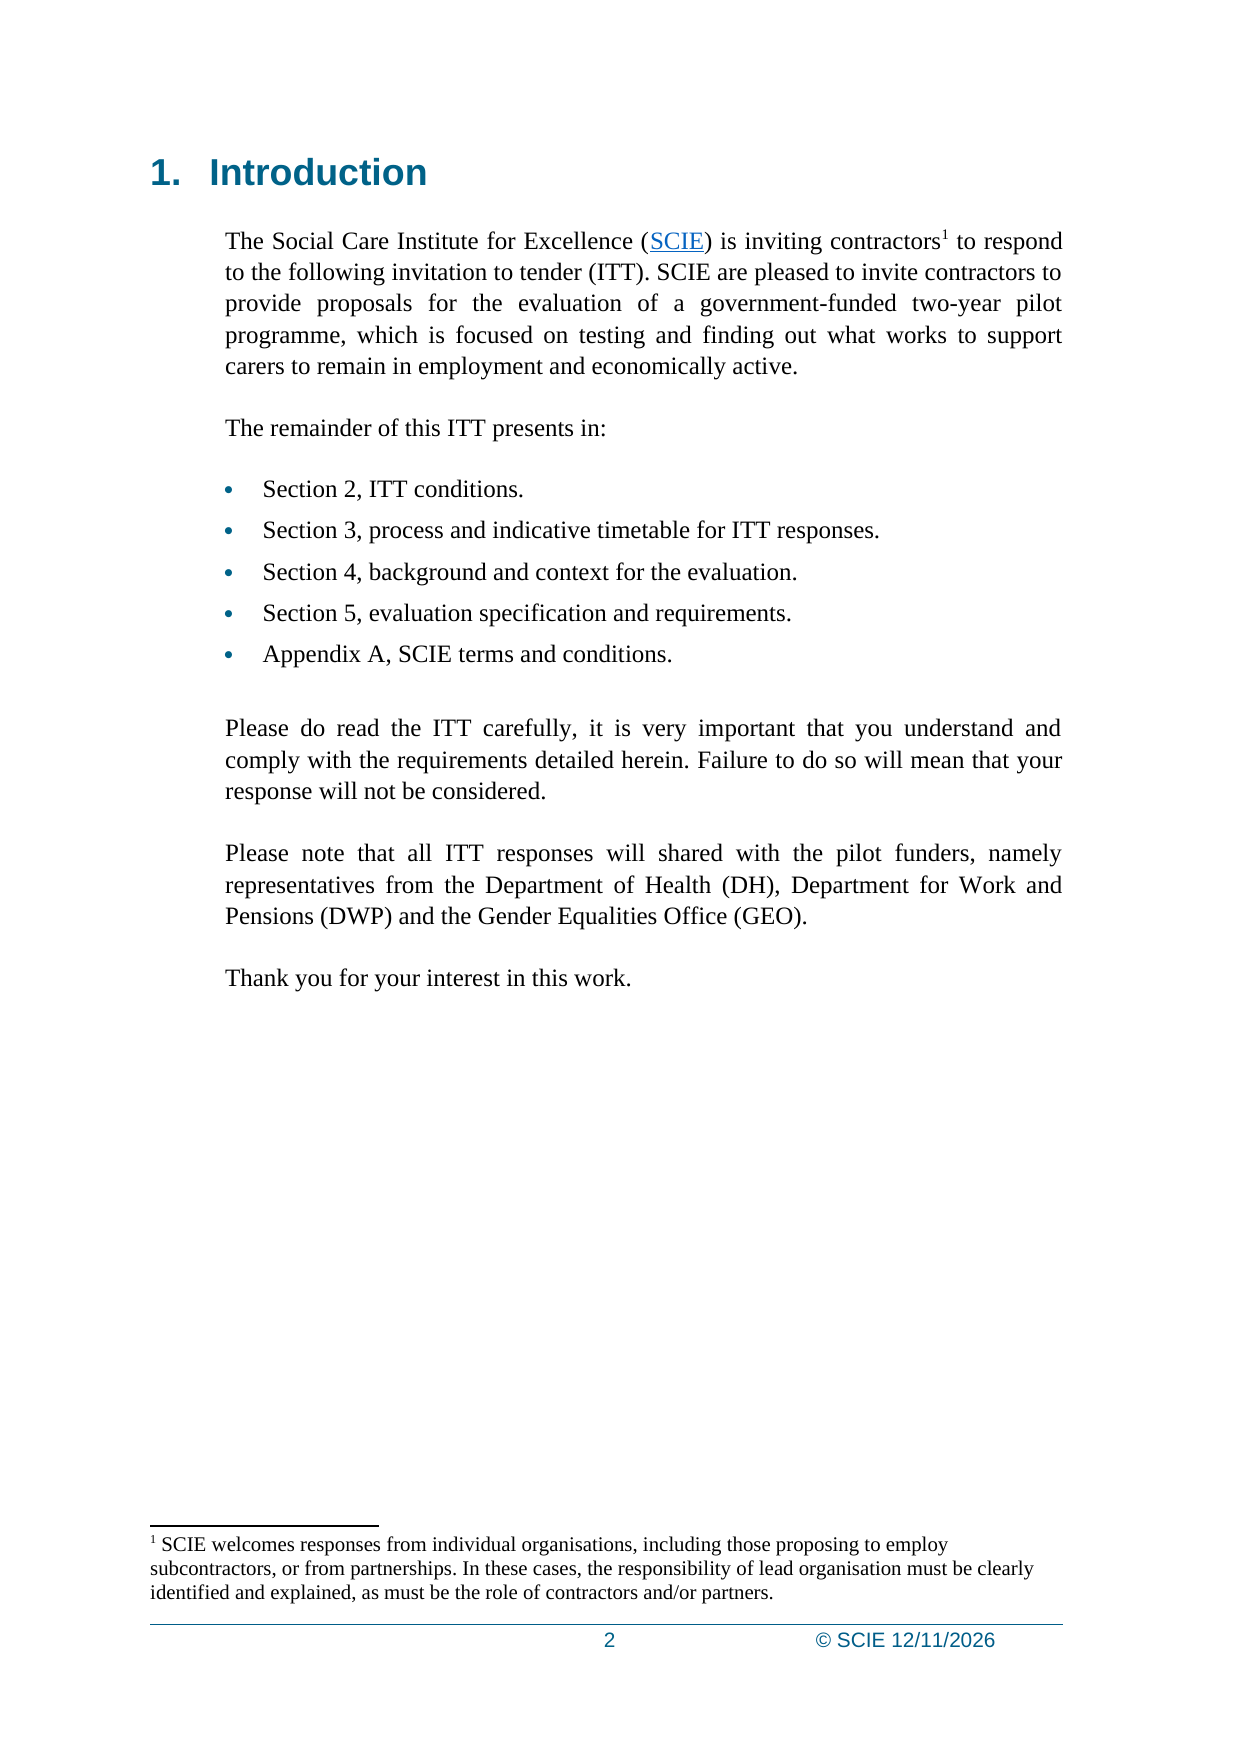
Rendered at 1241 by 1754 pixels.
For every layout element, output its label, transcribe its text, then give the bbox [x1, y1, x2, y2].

text Section 2, ITT conditions. [225, 474, 1063, 503]
text Appendix A, SCIE terms and conditions. [225, 639, 1063, 668]
text Thank you for your interest in this work. [225, 962, 1063, 993]
text Section 5, evaluation specification and requirements. [225, 598, 1063, 627]
text Section 3, process and indicative timetable for ITT responses. [225, 516, 1063, 544]
text Section 4, background and context for the evaluation. [225, 557, 1063, 586]
text The remainder of this ITT presents in: [225, 412, 1063, 443]
subtitle Introduction [150, 150, 1063, 193]
text Please do read the ITT carefully, it is very important that you understand and comply with the requirements detailed herein. Failure to do so will mean that your response will not be considered. [225, 712, 1063, 806]
text The Social Care Institute for Excellence (SCIE) is inviting contractors to respond to the following invitation to tender (ITT). SCIE are pleased to invite contractors to provide proposals for the evaluation of a government-funded two-year pilot programme, which is focused on testing and finding out what works to support carers to remain in employment and economically active. [225, 224, 1063, 381]
text Please note that all ITT responses will shared with the pilot funders, namely representatives from the Department of Health (DH), Department for Work and Pensions (DWP) and the Gender Equalities Office (GEO). [225, 837, 1063, 931]
